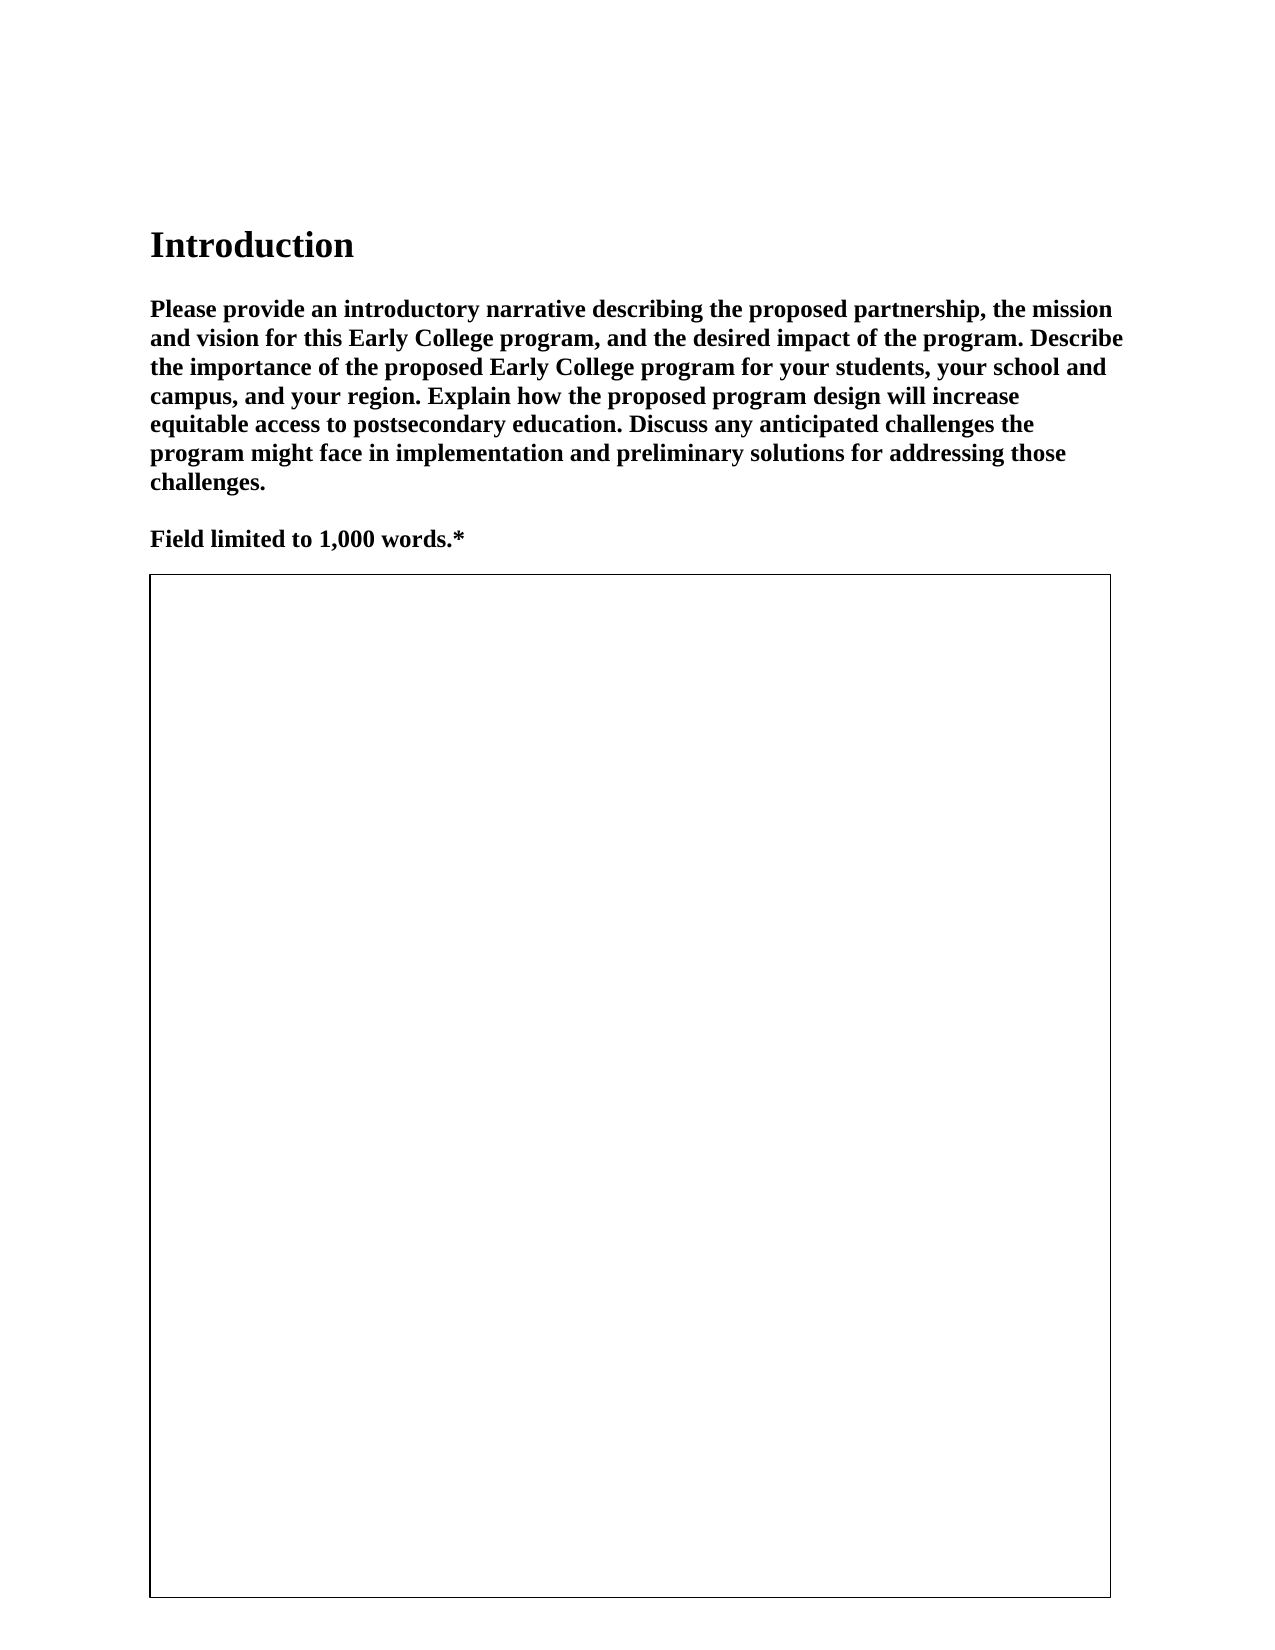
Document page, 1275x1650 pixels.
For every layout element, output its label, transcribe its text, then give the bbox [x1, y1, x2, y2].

subtitle Introduction [150, 222, 1125, 265]
subtitle Please provide an introductory narrative describing the proposed partnership, the mission and vision for this Early College program, and the desired impact of the program. Describe the importance of the proposed Early College program for your students, your school and campus, and your region. Explain how the proposed program design will increase equitable access to postsecondary education. Discuss any anticipated challenges the program might face in implementation and preliminary solutions for addressing those challenges. Field limited to 1,000 words.* [150, 294, 1125, 586]
